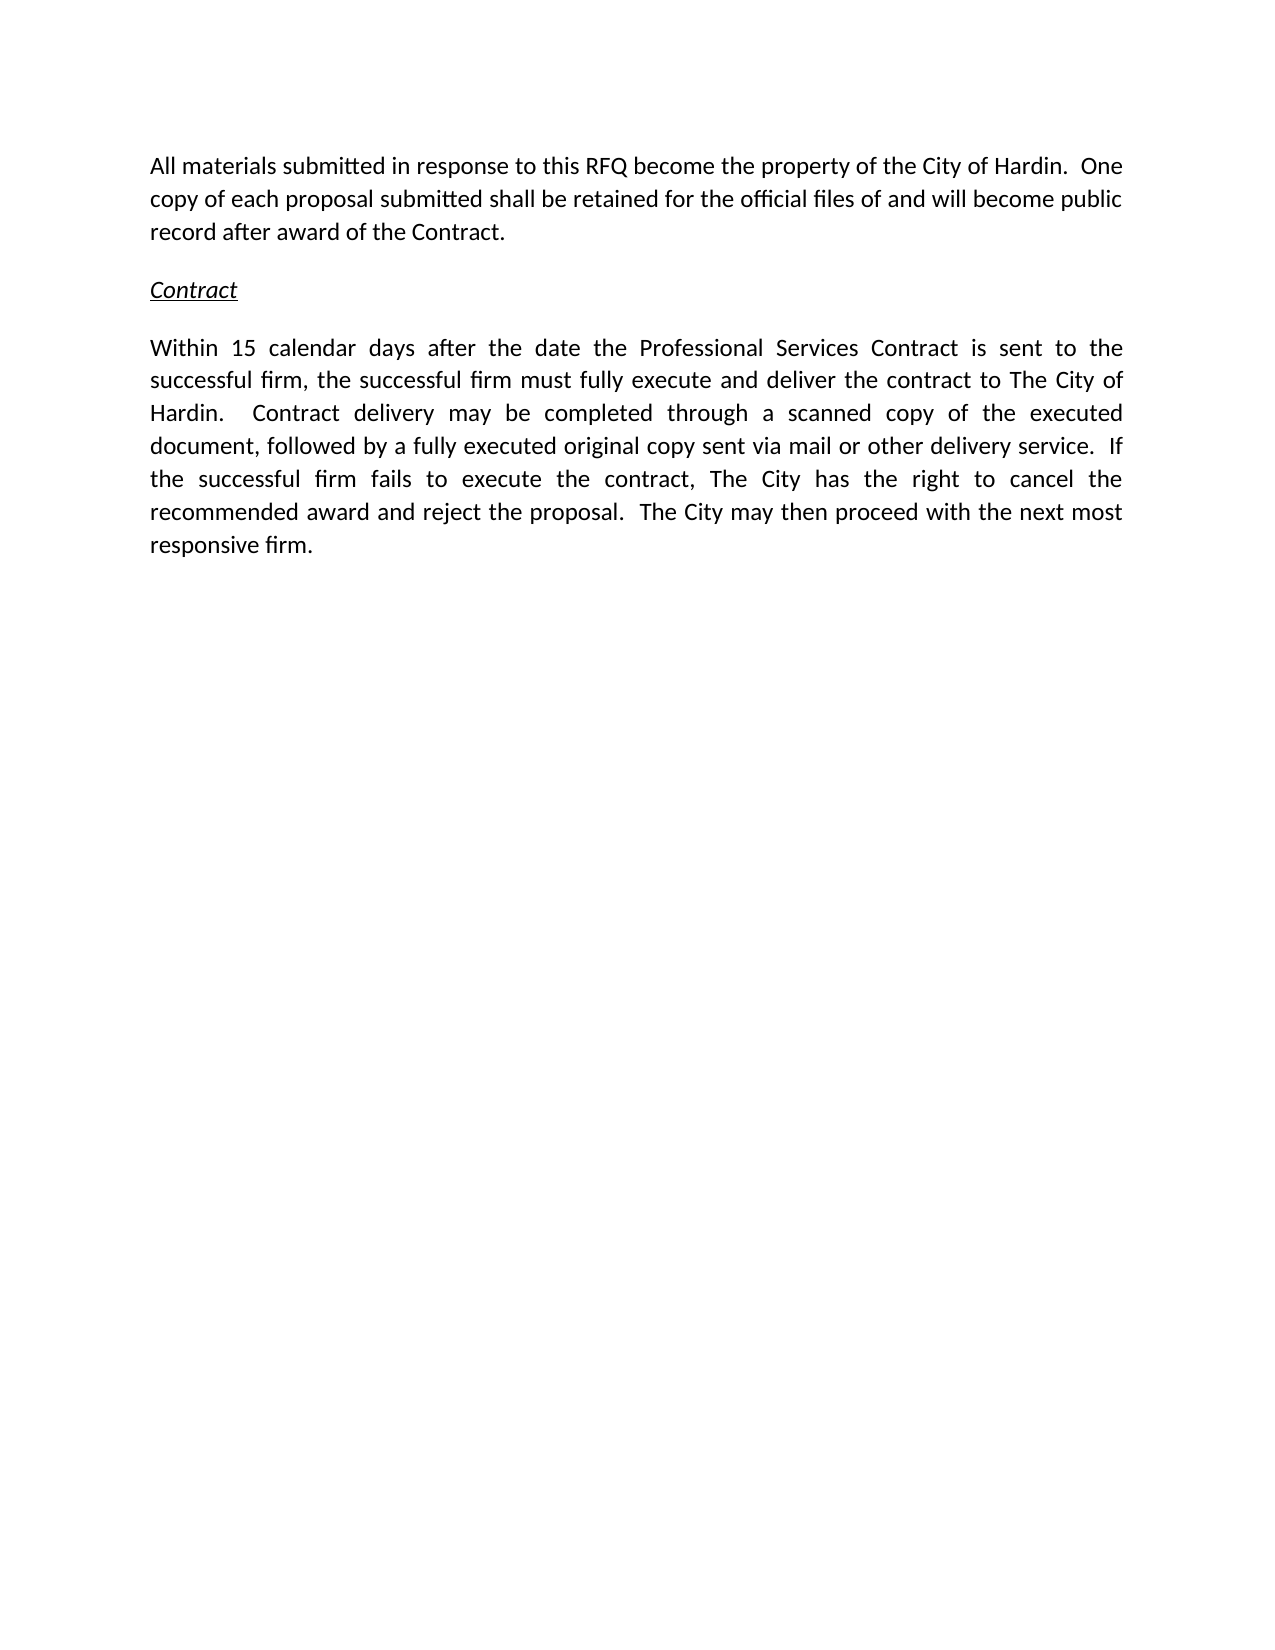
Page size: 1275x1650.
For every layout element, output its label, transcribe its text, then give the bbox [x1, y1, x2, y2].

text All materials submitted in response to this RFQ become the property of the City of Hardin. One copy of each proposal submitted shall be retained for the official files of and will become public record after award of the Contract. [150, 150, 1125, 246]
text Within 15 calendar days after the date the Professional Services Contract is sent to the successful firm, the successful firm must fully execute and deliver the contract to The City of Hardin. Contract delivery may be completed through a scanned copy of the executed document, followed by a fully executed original copy sent via mail or other delivery service. If the successful firm fails to execute the contract, The City has the right to cancel the recommended award and reject the proposal. The City may then proceed with the next most responsive firm. [150, 332, 1125, 560]
text Contract [150, 274, 1125, 304]
